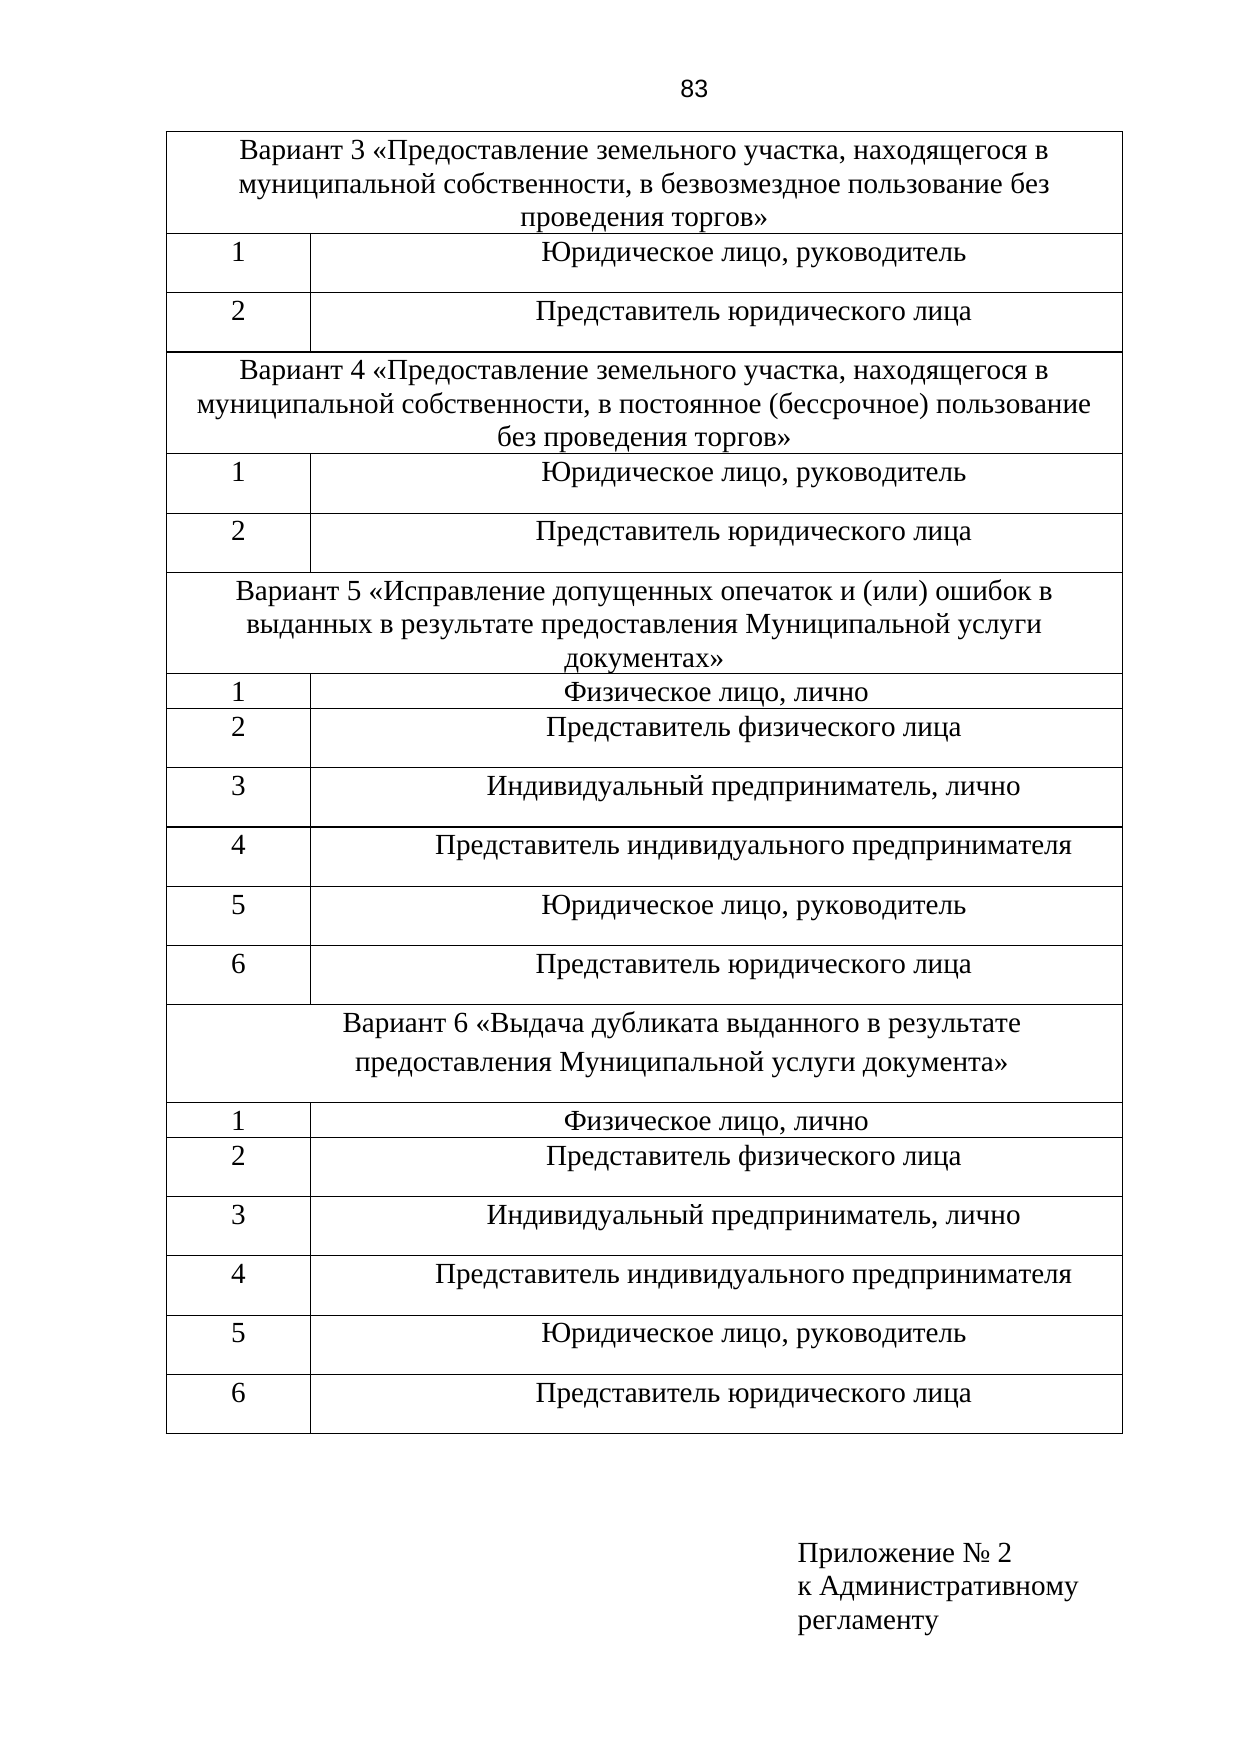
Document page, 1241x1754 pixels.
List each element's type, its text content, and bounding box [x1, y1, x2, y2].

table_cell Представитель физического лица [311, 1138, 1122, 1196]
table_cell 5 [167, 1316, 310, 1374]
table_cell Юридическое лицо, руководитель [311, 234, 1122, 292]
table_cell Физическое лицо, лично [311, 674, 1122, 708]
table_cell Представитель физического лица [311, 709, 1122, 767]
text к Административному регламенту [797, 1568, 1152, 1635]
table_cell Индивидуальный предприниматель, лично [311, 1197, 1122, 1255]
table_cell Вариант 6 «Выдача дубликата выданного в результате предоставления Муниципальной услуги документа» [167, 1005, 1122, 1102]
table_cell Вариант 4 «Предоставление земельного участка, находящегося в муниципальной собственности, в постоянное (бессрочное) пользование без проведения торгов» [167, 353, 1122, 453]
table_cell Юридическое лицо, руководитель [311, 887, 1122, 945]
table_cell Юридическое лицо, руководитель [311, 1316, 1122, 1374]
table_cell Представитель юридического лица [311, 514, 1122, 572]
text Приложение № 2 [797, 1535, 1152, 1568]
table_cell 6 [167, 1375, 310, 1433]
table_cell 1 [167, 674, 310, 708]
table_cell Физическое лицо, лично [311, 1103, 1122, 1137]
table_cell 1 [167, 234, 310, 292]
table_cell Вариант 5 «Исправление допущенных опечаток и (или) ошибок в выданных в результате предоставления Муниципальной услуги документах» [167, 573, 1122, 673]
table_cell 3 [167, 1197, 310, 1255]
table_cell Юридическое лицо, руководитель [311, 454, 1122, 512]
table_cell 6 [167, 946, 310, 1004]
table_cell Индивидуальный предприниматель, лично [311, 768, 1122, 826]
table_cell 2 [167, 709, 310, 767]
table_cell 3 [167, 768, 310, 826]
table_cell 4 [167, 828, 310, 886]
table_cell 5 [167, 887, 310, 945]
table_cell 1 [167, 1103, 310, 1137]
table_cell 4 [167, 1256, 310, 1314]
table_cell 2 [167, 514, 310, 572]
table_cell 2 [167, 1138, 310, 1196]
table_cell Представитель индивидуального предпринимателя [311, 828, 1122, 886]
table_cell 2 [167, 293, 310, 351]
table_cell 1 [167, 454, 310, 512]
table_cell Представитель юридического лица [311, 946, 1122, 1004]
table_cell Представитель юридического лица [311, 293, 1122, 351]
table_cell Представитель индивидуального предпринимателя [311, 1256, 1122, 1314]
table_cell Вариант 3 «Предоставление земельного участка, находящегося в муниципальной собственности, в безвозмездное пользование без проведения торгов» [167, 132, 1122, 233]
table_cell Представитель юридического лица [311, 1375, 1122, 1433]
